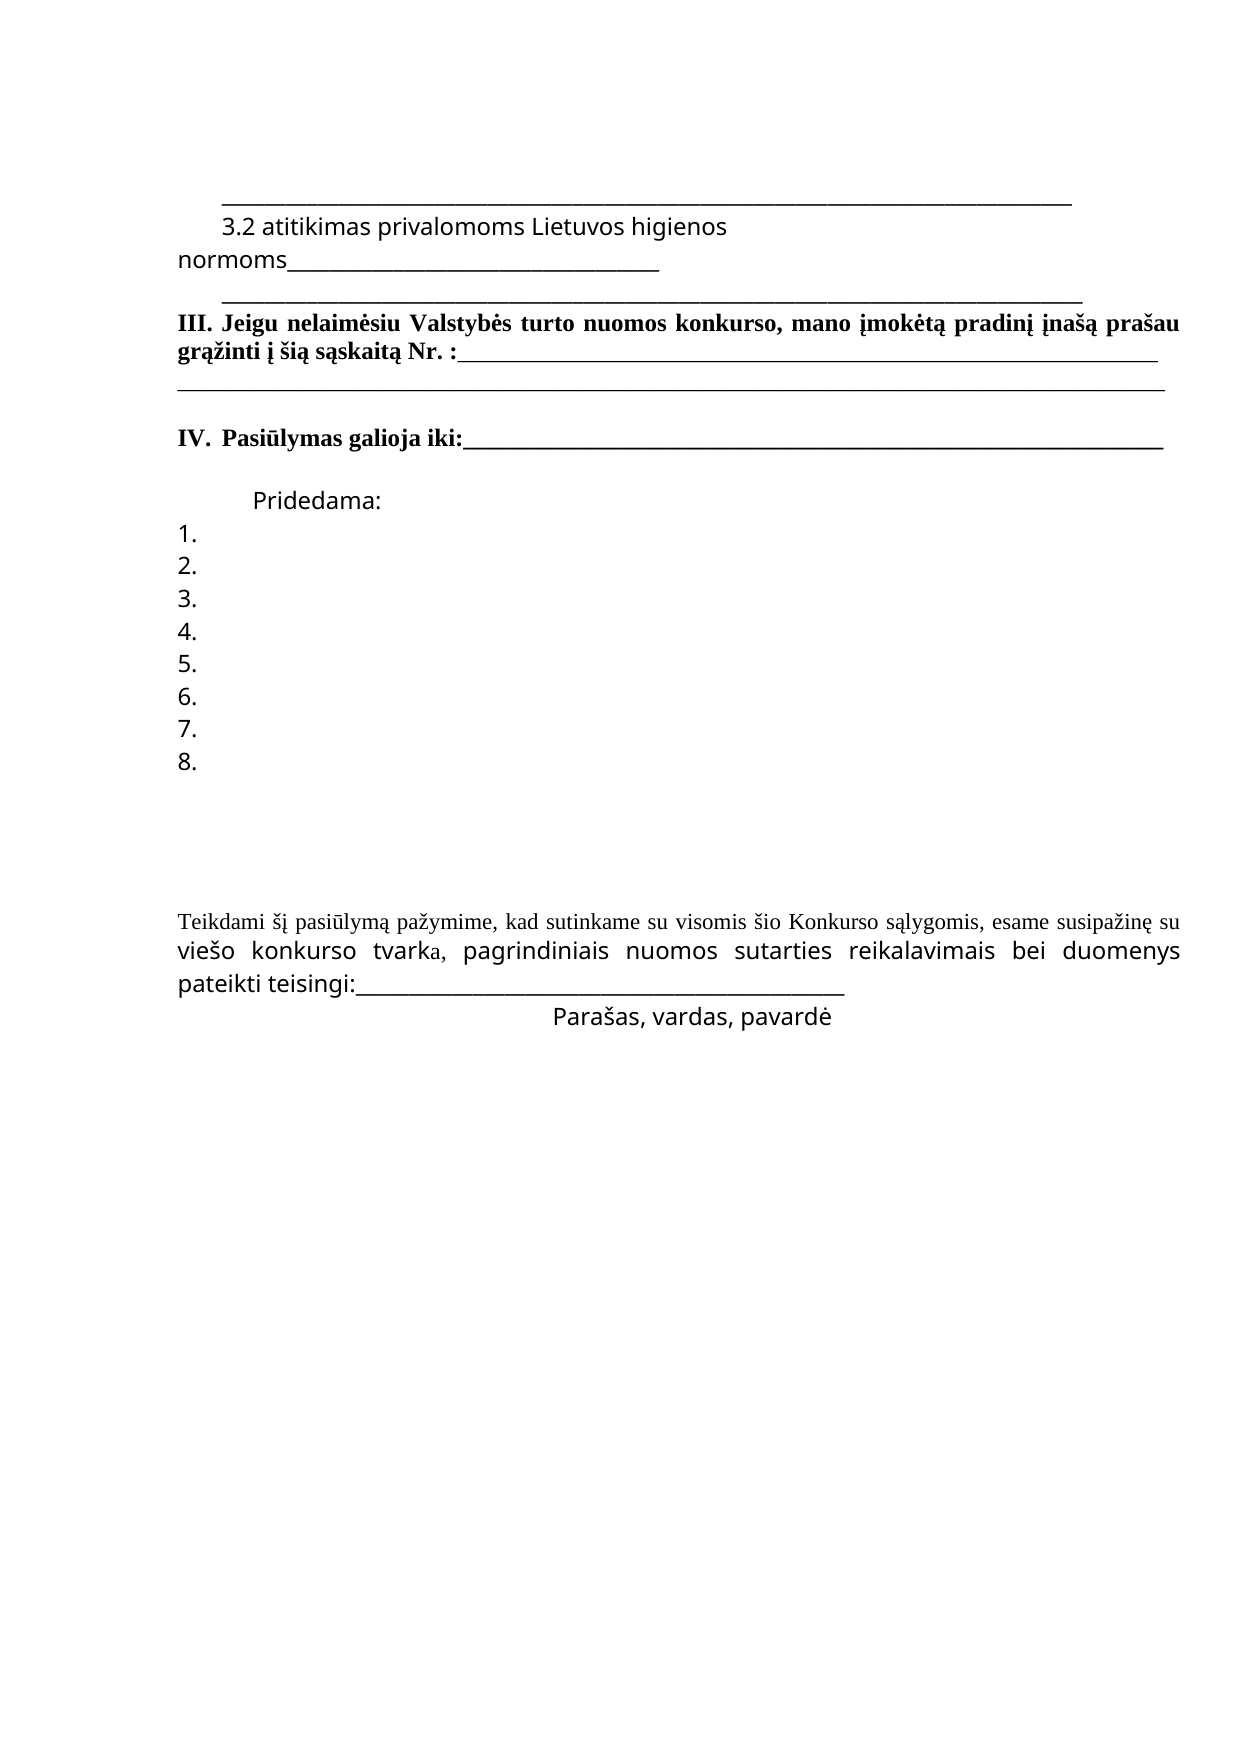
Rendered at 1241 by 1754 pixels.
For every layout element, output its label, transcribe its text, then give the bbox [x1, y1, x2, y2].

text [177, 177, 1181, 210]
text 1. [177, 517, 1181, 549]
text 7. [177, 712, 1181, 745]
text Teikdami šį pasiūlymą pažymime, kad sutinkame su visomis šio Konkurso sąlygomis, esame susipažinę su viešo konkurso tvarka, pagrindiniais nuomos sutarties reikalavimais bei duomenys pateikti teisingi:______________________________________________ [177, 908, 1181, 999]
list Pasiūlymas galioja iki:________________________________________________________ [177, 423, 1181, 451]
text 4. [177, 614, 1181, 647]
text _________________________________________________________________________________ [177, 275, 1211, 308]
text 2. [177, 549, 1181, 582]
text 3.2 atitikimas privalomoms Lietuvos higienos normoms___________________________________ [177, 210, 1211, 275]
text 8. [177, 745, 1181, 777]
text Parašas, vardas, pavardė [177, 999, 1181, 1032]
text _______________________________________________________________________________ [177, 365, 1181, 394]
text 5. [177, 647, 1181, 679]
text 6. [177, 679, 1181, 712]
text III. Jeigu nelaimėsiu Valstybės turto nuomos konkurso, mano įmokėtą pradinį įnašą prašau grąžinti į šią sąskaitą Nr. :________________________________________________________ [177, 308, 1181, 365]
text Pridedama: [177, 484, 1181, 517]
text 3. [177, 582, 1181, 614]
